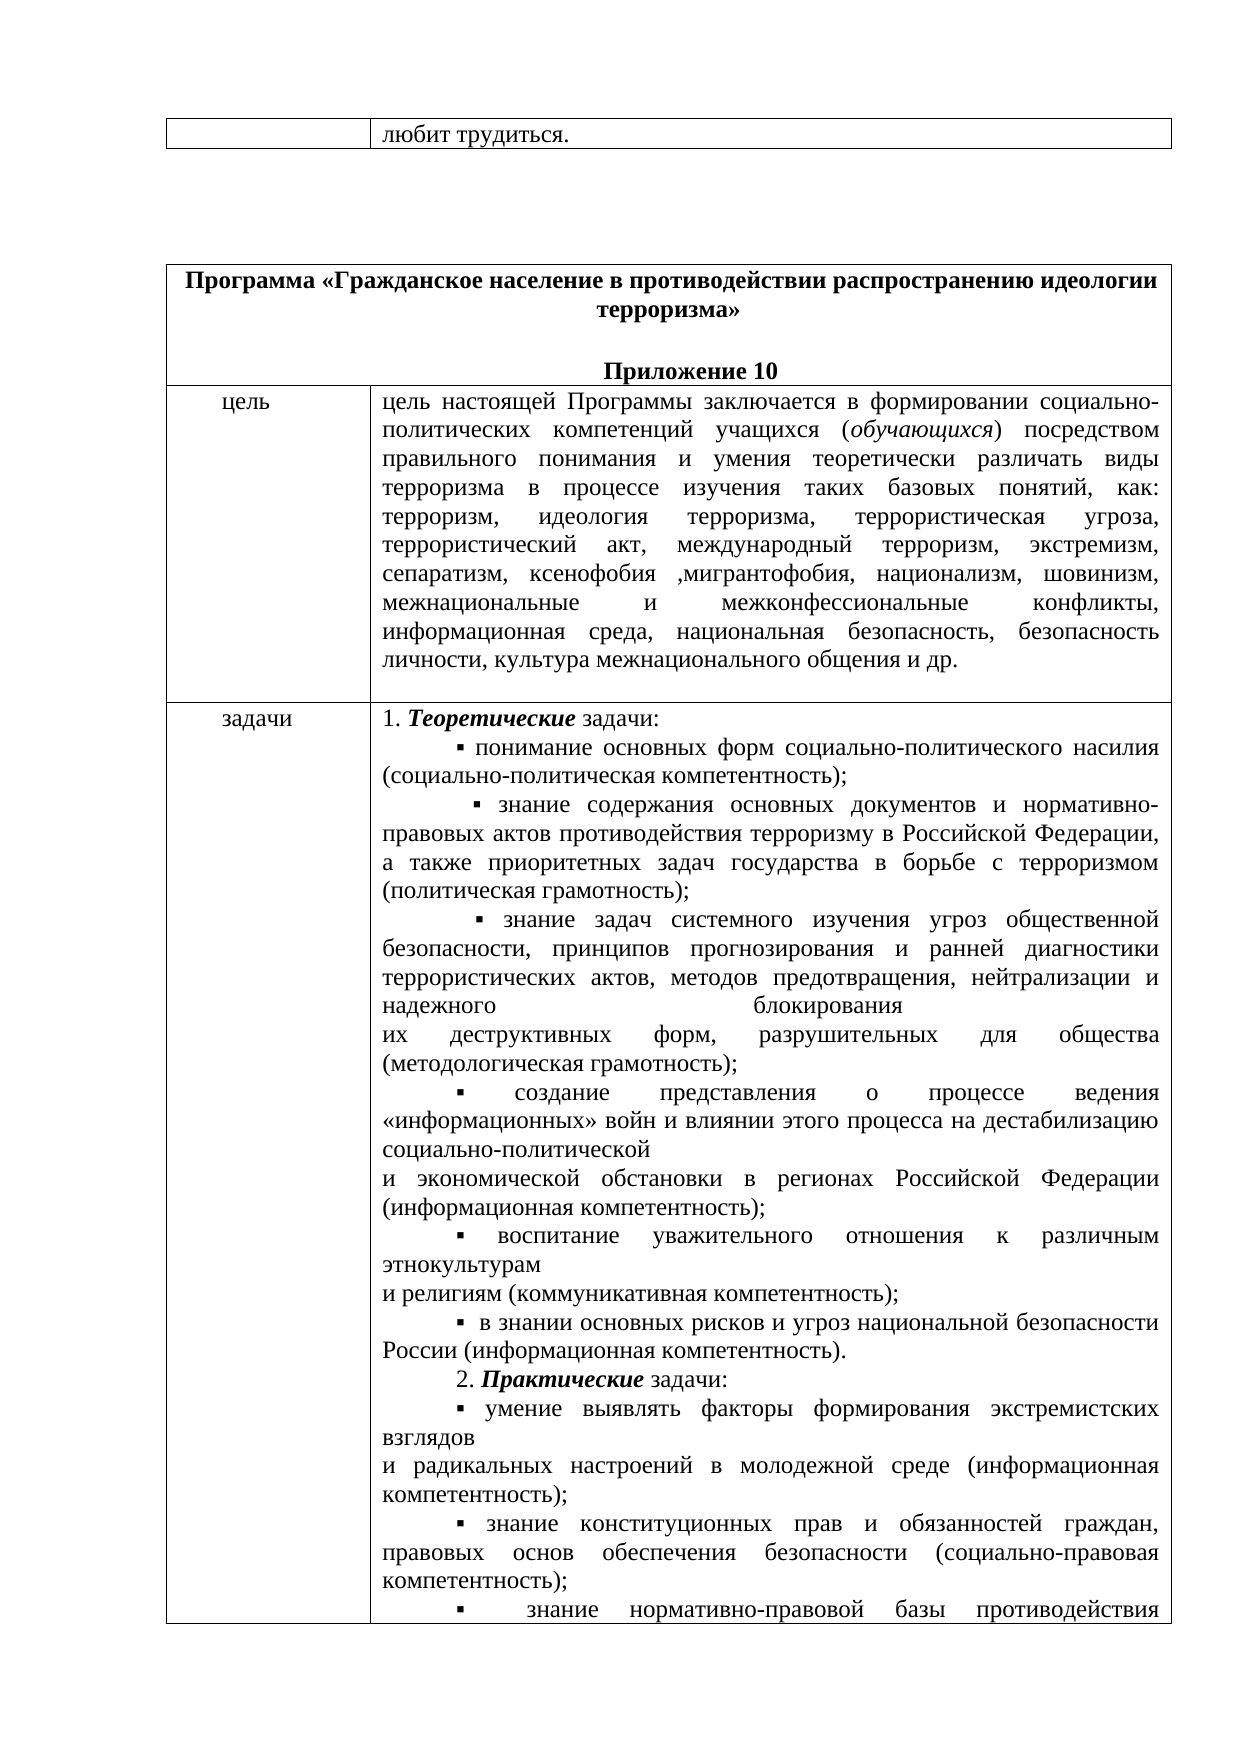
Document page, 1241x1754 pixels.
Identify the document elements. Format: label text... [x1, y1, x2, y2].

table_cell цель настоящей Программы заключается в формировании социально-политических компетенций учащихся (обучающихся) посредством правильного понимания и умения теоретически различать виды терроризма в процессе изучения таких базовых понятий, как: терроризм, идеология терроризма, террористическая угроза, террористический акт, международный терроризм, экстремизм, сепаратизм, ксенофобия ,мигрантофобия, национализм, шовинизм, межнациональные и межконфессиональные конфликты, информационная среда, национальная безопасность, безопасность личности, культура межнационального общения и др. [371, 386, 1171, 702]
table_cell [167, 119, 370, 148]
table_cell задачи [167, 703, 370, 1623]
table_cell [371, 703, 1171, 1623]
table_header Программа «Гражданское население в противодействии распространению идеологии терроризма» Приложение 10 [167, 265, 1171, 385]
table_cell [371, 119, 1171, 148]
table_cell цель [167, 386, 370, 702]
